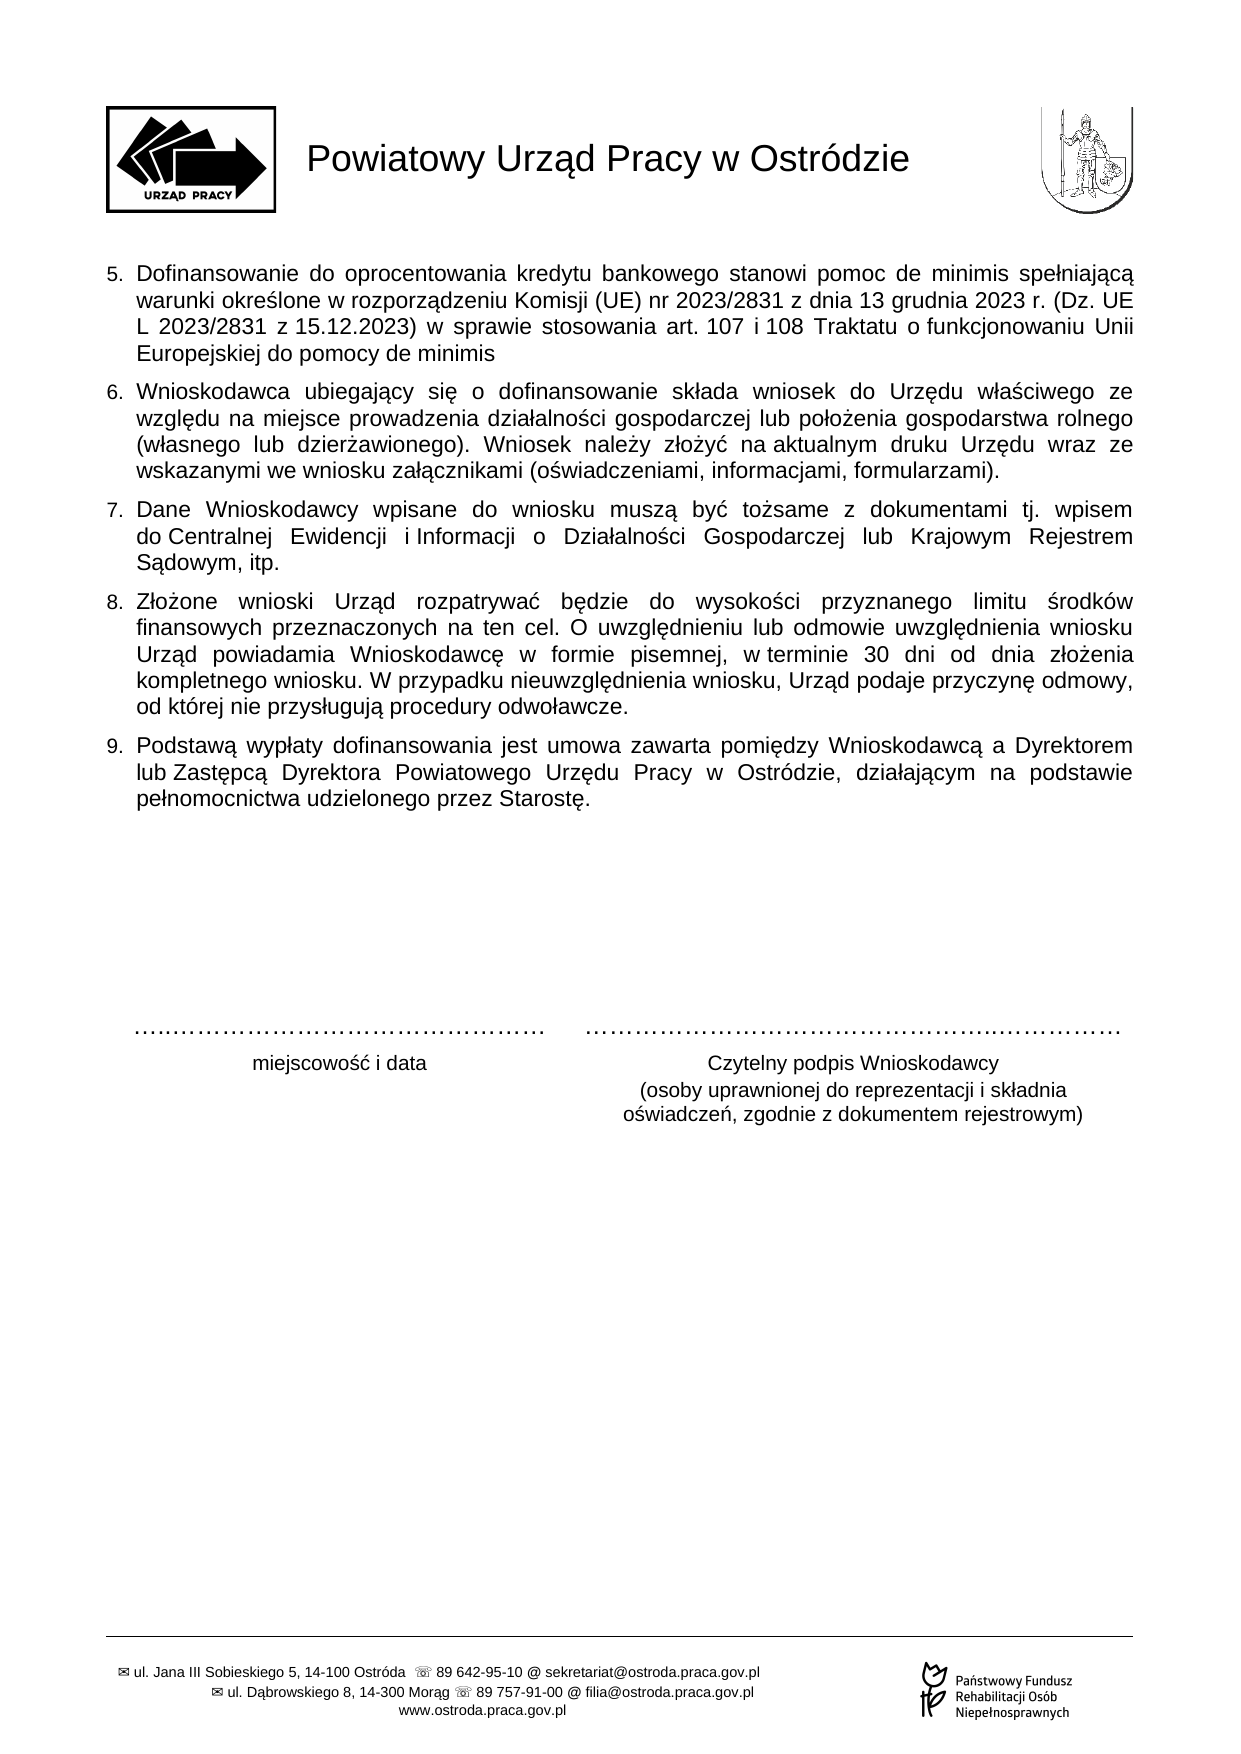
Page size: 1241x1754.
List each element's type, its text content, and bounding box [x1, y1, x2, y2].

picture [106, 106, 277, 213]
list Podstawą wypłaty dofinansowania jest umowa zawarta pomiędzy Wnioskodawcą a Dyrektorem lub Zastępcą Dyrektora Powiatowego Urzędu Pracy w Ostródzie, działającym na podstawie pełnomocnictwa udzielonego przez Starostę. [106, 732, 1134, 811]
list Złożone wnioski Urząd rozpatrywać będzie do wysokości przyznanego limitu środków finansowych przeznaczonych na ten cel. O uwzględnieniu lub odmowie uwzględnienia wniosku Urząd powiadamia Wnioskodawcę w formie pisemnej, w terminie 30 dni od dnia złożenia kompletnego wniosku. W przypadku nieuwzględnienia wniosku, Urząd podaje przyczynę odmowy, od której nie przysługują procedury odwoławcze. [106, 588, 1134, 719]
picture [1041, 107, 1134, 214]
list Wnioskodawca ubiegający się o dofinansowanie składa wniosek do Urzędu właściwego ze względu na miejsce prowadzenia działalności gospodarczej lub położenia gospodarstwa rolnego (własnego lub dzierżawionego). Wniosek należy złożyć na aktualnym druku Urzędu wraz ze wskazanymi we wniosku załącznikami (oświadczeniami, informacjami, formularzami). [106, 378, 1134, 484]
table_cell Czytelny podpis Wnioskodawcy (osoby uprawnionej do reprezentacji i składnia oświadczeń, zgodnie z dokumentem rejestrowym) [573, 1050, 1134, 1153]
table_header …..……………………………………… [106, 1011, 572, 1050]
table_header …………………………………………..…………… [573, 1011, 1134, 1050]
list Dane Wnioskodawcy wpisane do wniosku muszą być tożsame z dokumentami tj. wpisem do Centralnej Ewidencji i Informacji o Działalności Gospodarczej lub Krajowym Rejestrem Sądowym, itp. [106, 496, 1134, 575]
picture [893, 1636, 1099, 1726]
list Dofinansowanie do oprocentowania kredytu bankowego stanowi pomoc de minimis spełniającą warunki określone w rozporządzeniu Komisji (UE) nr 2023/2831 z dnia 13 grudnia 2023 r. (Dz. UE L 2023/2831 z 15.12.2023) w sprawie stosowania art. 107 i 108 Traktatu o funkcjonowaniu Unii Europejskiej do pomocy de minimis [106, 260, 1134, 366]
table_cell miejscowość i data [106, 1050, 572, 1153]
